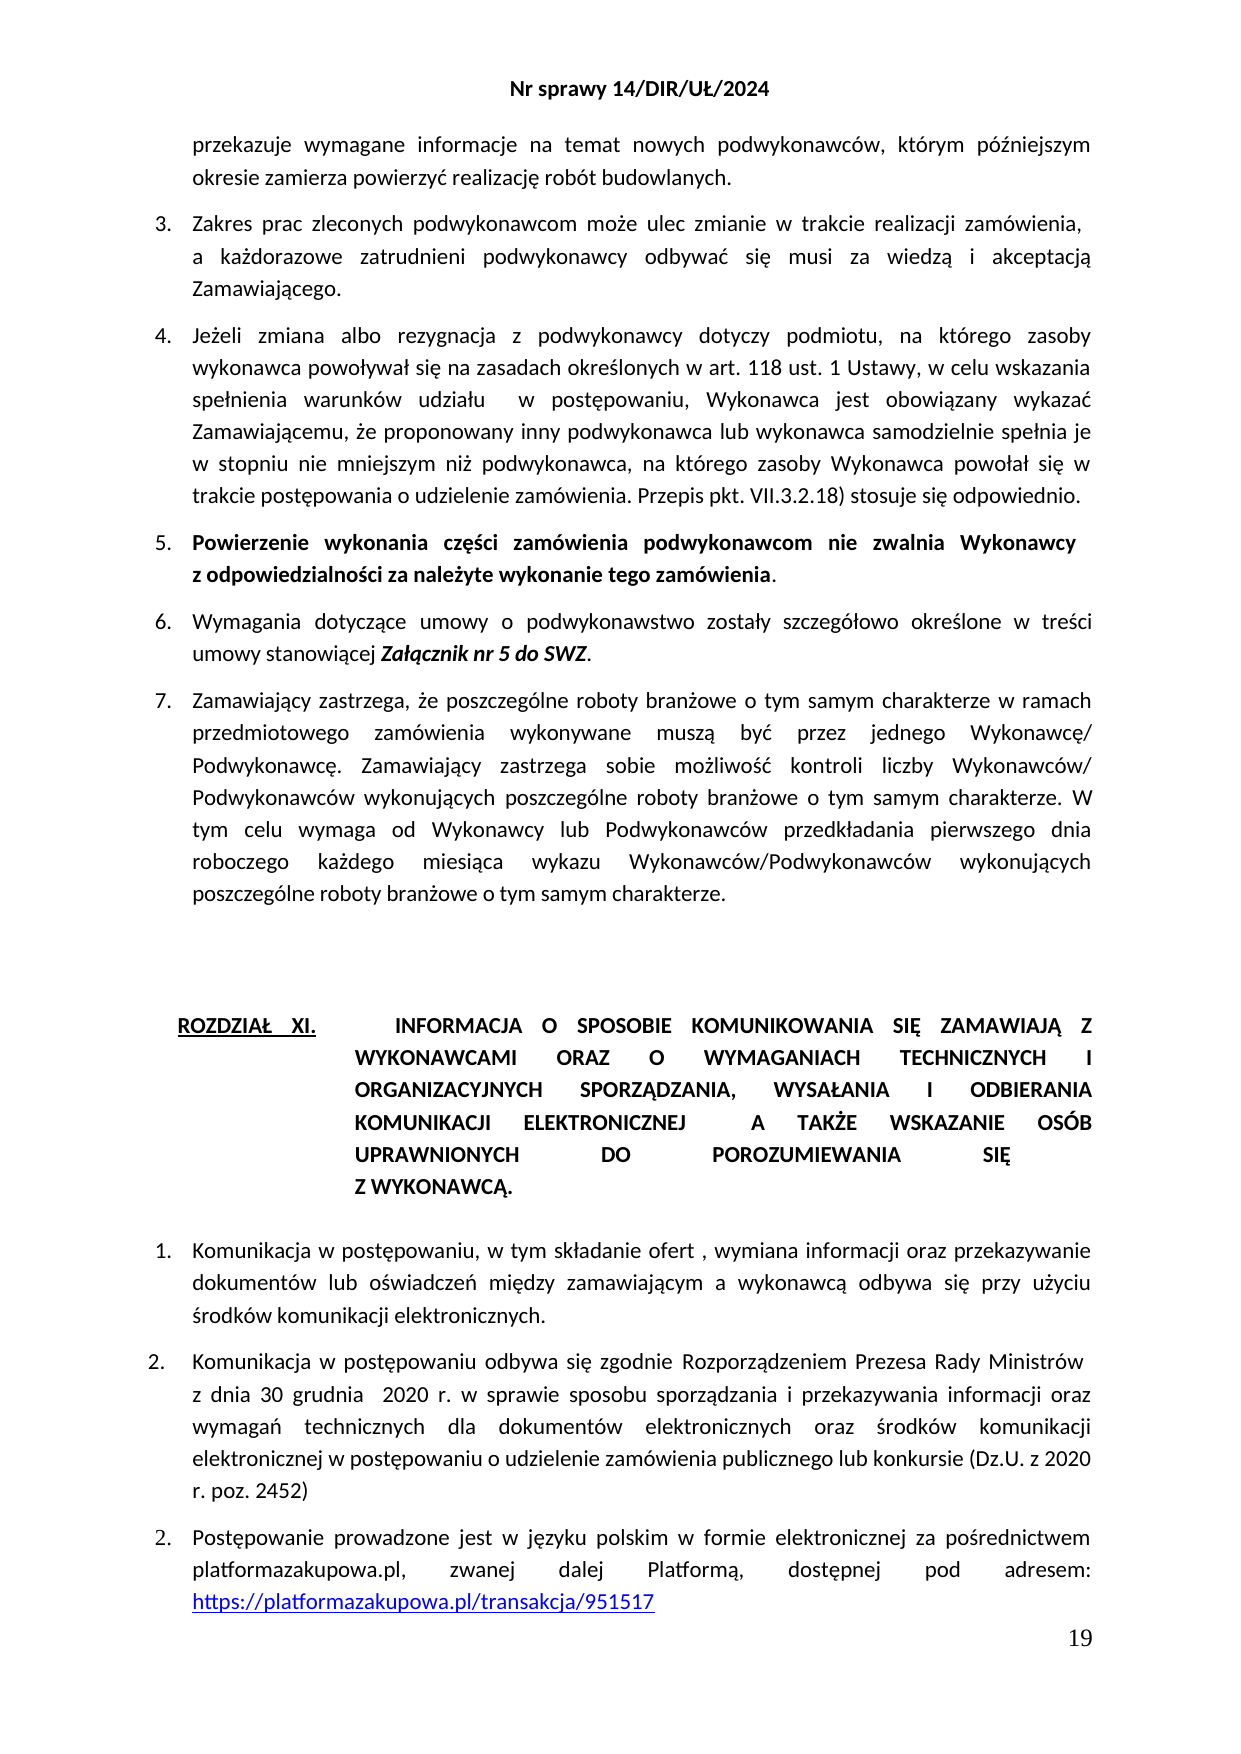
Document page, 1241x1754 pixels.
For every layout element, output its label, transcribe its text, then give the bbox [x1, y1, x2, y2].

text ROZDZIAŁ XI. INFORMACJA O SPOSOBIE KOMUNIKOWANIA SIĘ ZAMAWIAJĄ Z WYKONAWCAMI ORAZ O WYMAGANIACH TECHNICZNYCH I ORGANIZACYJNYCH SPORZĄDZANIA, WYSAŁANIA I ODBIERANIA KOMUNIKACJI ELEKTRONICZNEJ A TAKŻE WSKAZANIE OSÓB UPRAWNIONYCH DO POROZUMIEWANIA SIĘ Z WYKONAWCĄ. [177, 1011, 1092, 1200]
list Postępowanie prowadzone jest w języku polskim w formie elektronicznej za pośrednictwem platformazakupowa.pl, zwanej dalej Platformą, dostępnej pod adresem: https://platformazakupowa.pl/transakcja/951517 [154, 1523, 1092, 1615]
list Wymagania dotyczące umowy o podwykonawstwo zostały szczegółowo określone w treści umowy stanowiącej Załącznik nr 5 do SWZ. [154, 607, 1092, 668]
list Komunikacja w postępowaniu, w tym składanie ofert , wymiana informacji oraz przekazywanie dokumentów lub oświadczeń między zamawiającym a wykonawcą odbywa się przy użyciu środków komunikacji elektronicznych. [154, 1236, 1092, 1329]
list Powierzenie wykonania części zamówienia podwykonawcom nie zwalnia Wykonawcy z odpowiedzialności za należyte wykonanie tego zamówienia. [154, 528, 1092, 589]
list Komunikacja w postępowaniu odbywa się zgodnie Rozporządzeniem Prezesa Rady Ministrów z dnia 30 grudnia 2020 r. w sprawie sposobu sporządzania i przekazywania informacji oraz wymagań technicznych dla dokumentów elektronicznych oraz środków komunikacji elektronicznej w postępowaniu o udzielenie zamówienia publicznego lub konkursie (Dz.U. z 2020 r. poz. 2452) [148, 1347, 1092, 1504]
list Zamawiający zastrzega, że poszczególne roboty branżowe o tym samym charakterze w ramach przedmiotowego zamówienia wykonywane muszą być przez jednego Wykonawcę/ Podwykonawcę. Zamawiający zastrzega sobie możliwość kontroli liczby Wykonawców/ Podwykonawców wykonujących poszczególne roboty branżowe o tym samym charakterze. W tym celu wymaga od Wykonawcy lub Podwykonawców przedkładania pierwszego dnia roboczego każdego miesiąca wykazu Wykonawców/Podwykonawców wykonujących poszczególne roboty branżowe o tym samym charakterze. [154, 686, 1092, 907]
list Jeżeli zmiana albo rezygnacja z podwykonawcy dotyczy podmiotu, na którego zasoby wykonawca powoływał się na zasadach określonych w art. 118 ust. 1 Ustawy, w celu wskazania spełnienia warunków udziału w postępowaniu, Wykonawca jest obowiązany wykazać Zamawiającemu, że proponowany inny podwykonawca lub wykonawca samodzielnie spełnia je w stopniu nie mniejszym niż podwykonawca, na którego zasoby Wykonawca powołał się w trakcie postępowania o udzielenie zamówienia. Przepis pkt. VII.3.2.18) stosuje się odpowiednio. [154, 321, 1092, 510]
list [154, 131, 1092, 191]
list Zakres prac zleconych podwykonawcom może ulec zmianie w trakcie realizacji zamówienia, a każdorazowe zatrudnieni podwykonawcy odbywać się musi za wiedzą i akceptacją Zamawiającego. [154, 209, 1092, 302]
